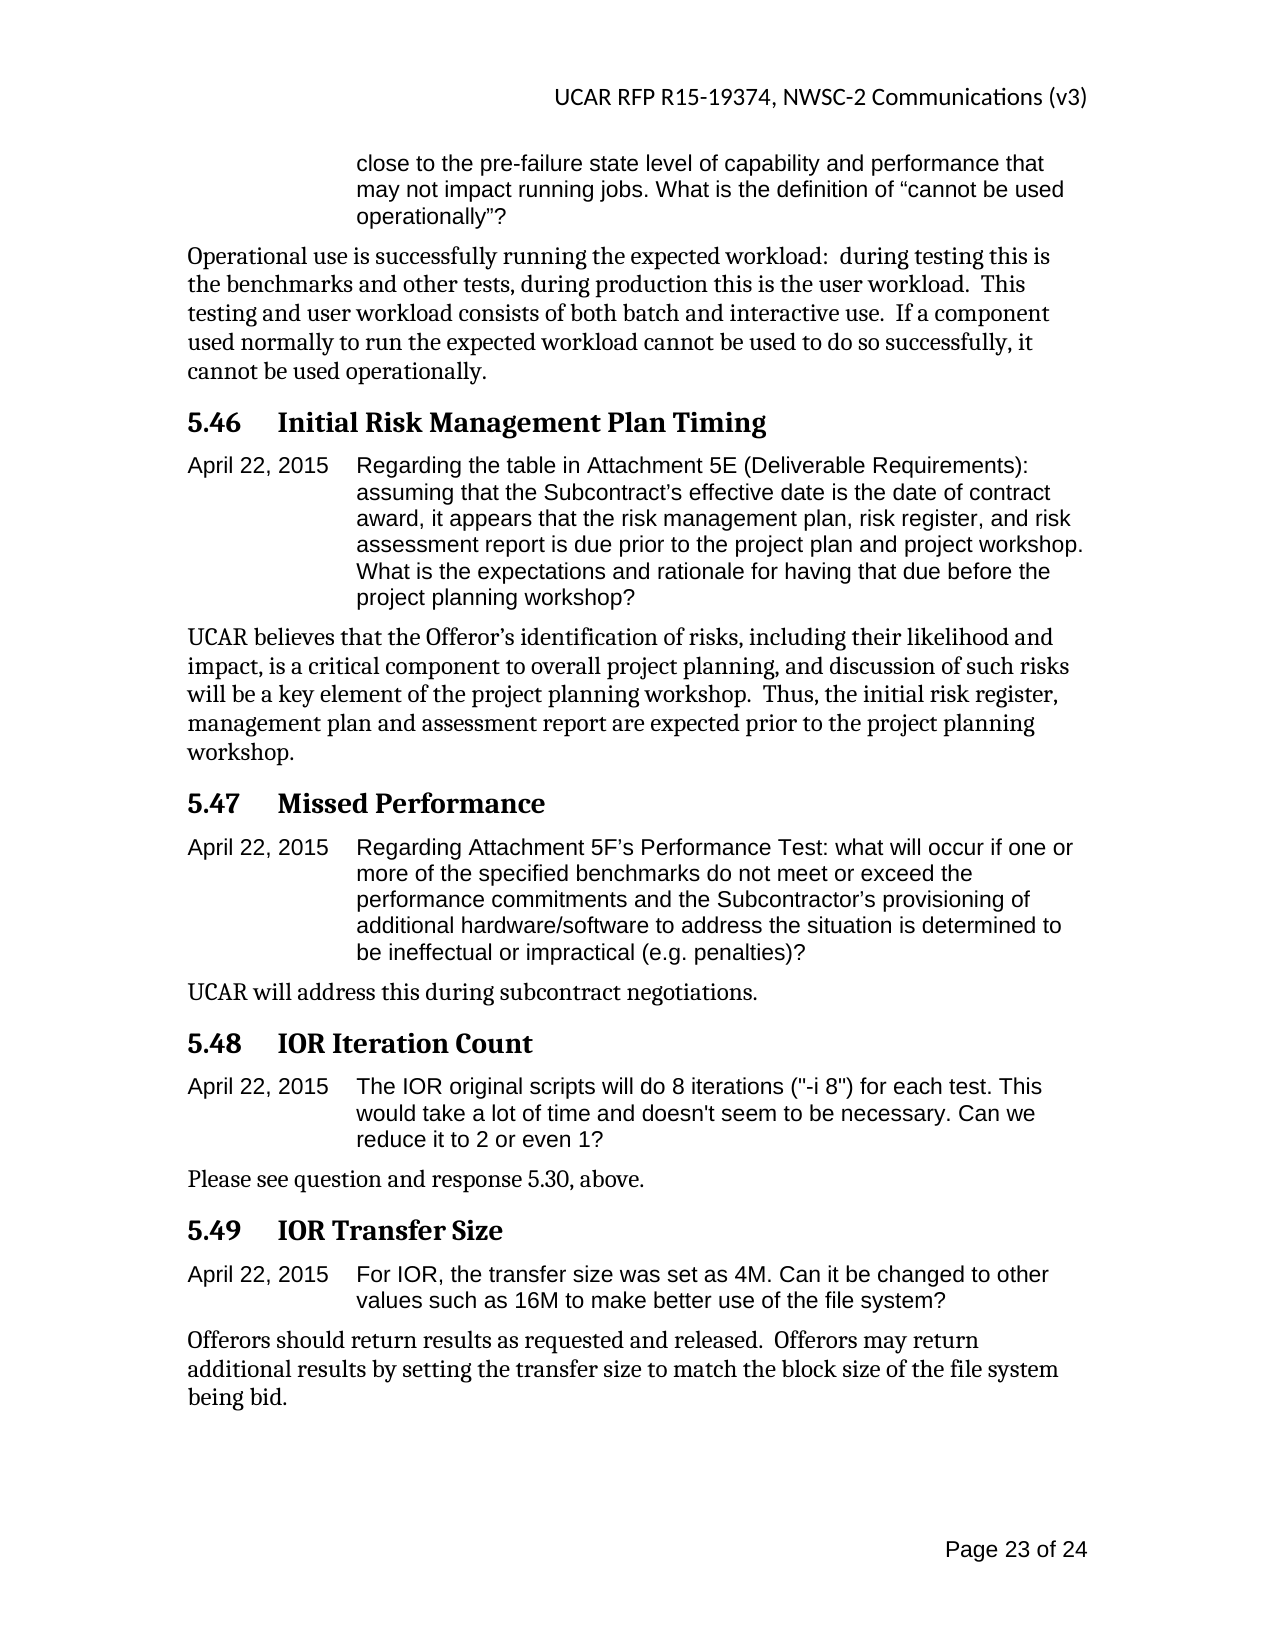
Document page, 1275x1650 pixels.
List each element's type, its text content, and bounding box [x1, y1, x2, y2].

text Operational use is successfully running the expected workload: during testing this is the benchmarks and other tests, during production this is the user workload. This testing and user workload consists of both batch and interactive use. If a component used normally to run the expected workload cannot be used to do so successfully, it cannot be used operationally. [187, 242, 1087, 385]
subtitle Initial Risk Management Plan Timing [187, 406, 1087, 440]
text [187, 150, 1087, 229]
text April 22, 2015 The IOR original scripts will do 8 iterations ("-i 8") for each test. This would take a lot of time and doesn't seem to be necessary. Can we reduce it to 2 or even 1? [187, 1073, 1087, 1152]
subtitle Missed Performance [187, 787, 1087, 821]
subtitle IOR Iteration Count [187, 1027, 1087, 1061]
text Offerors should return results as requested and released. Offerors may return additional results by setting the transfer size to match the block size of the file system being bid. [187, 1326, 1087, 1412]
text April 22, 2015 Regarding Attachment 5F’s Performance Test: what will occur if one or more of the specified benchmarks do not meet or exceed the performance commitments and the Subcontractor’s provisioning of additional hardware/software to address the situation is determined to be ineffectual or impractical (e.g. penalties)? [187, 833, 1087, 965]
text Please see question and response 5.30, above. [187, 1165, 1087, 1194]
text April 22, 2015 Regarding the table in Attachment 5E (Deliverable Requirements): assuming that the Subcontract’s effective date is the date of contract award, it appears that the risk management plan, risk register, and risk assessment report is due prior to the project plan and project workshop. What is the expectations and rationale for having that due before the project planning workshop? [187, 452, 1087, 610]
text UCAR will address this during subcontract negotiations. [187, 978, 1087, 1006]
text April 22, 2015 For IOR, the transfer size was set as 4M. Can it be changed to other values such as 16M to make better use of the file system? [187, 1261, 1087, 1313]
text UCAR believes that the Offeror’s identification of risks, including their likelihood and impact, is a critical component to overall project planning, and discussion of such risks will be a key element of the project planning workshop. Thus, the initial risk register, management plan and assessment report are expected prior to the project planning workshop. [187, 623, 1087, 767]
subtitle IOR Transfer Size [187, 1214, 1087, 1248]
